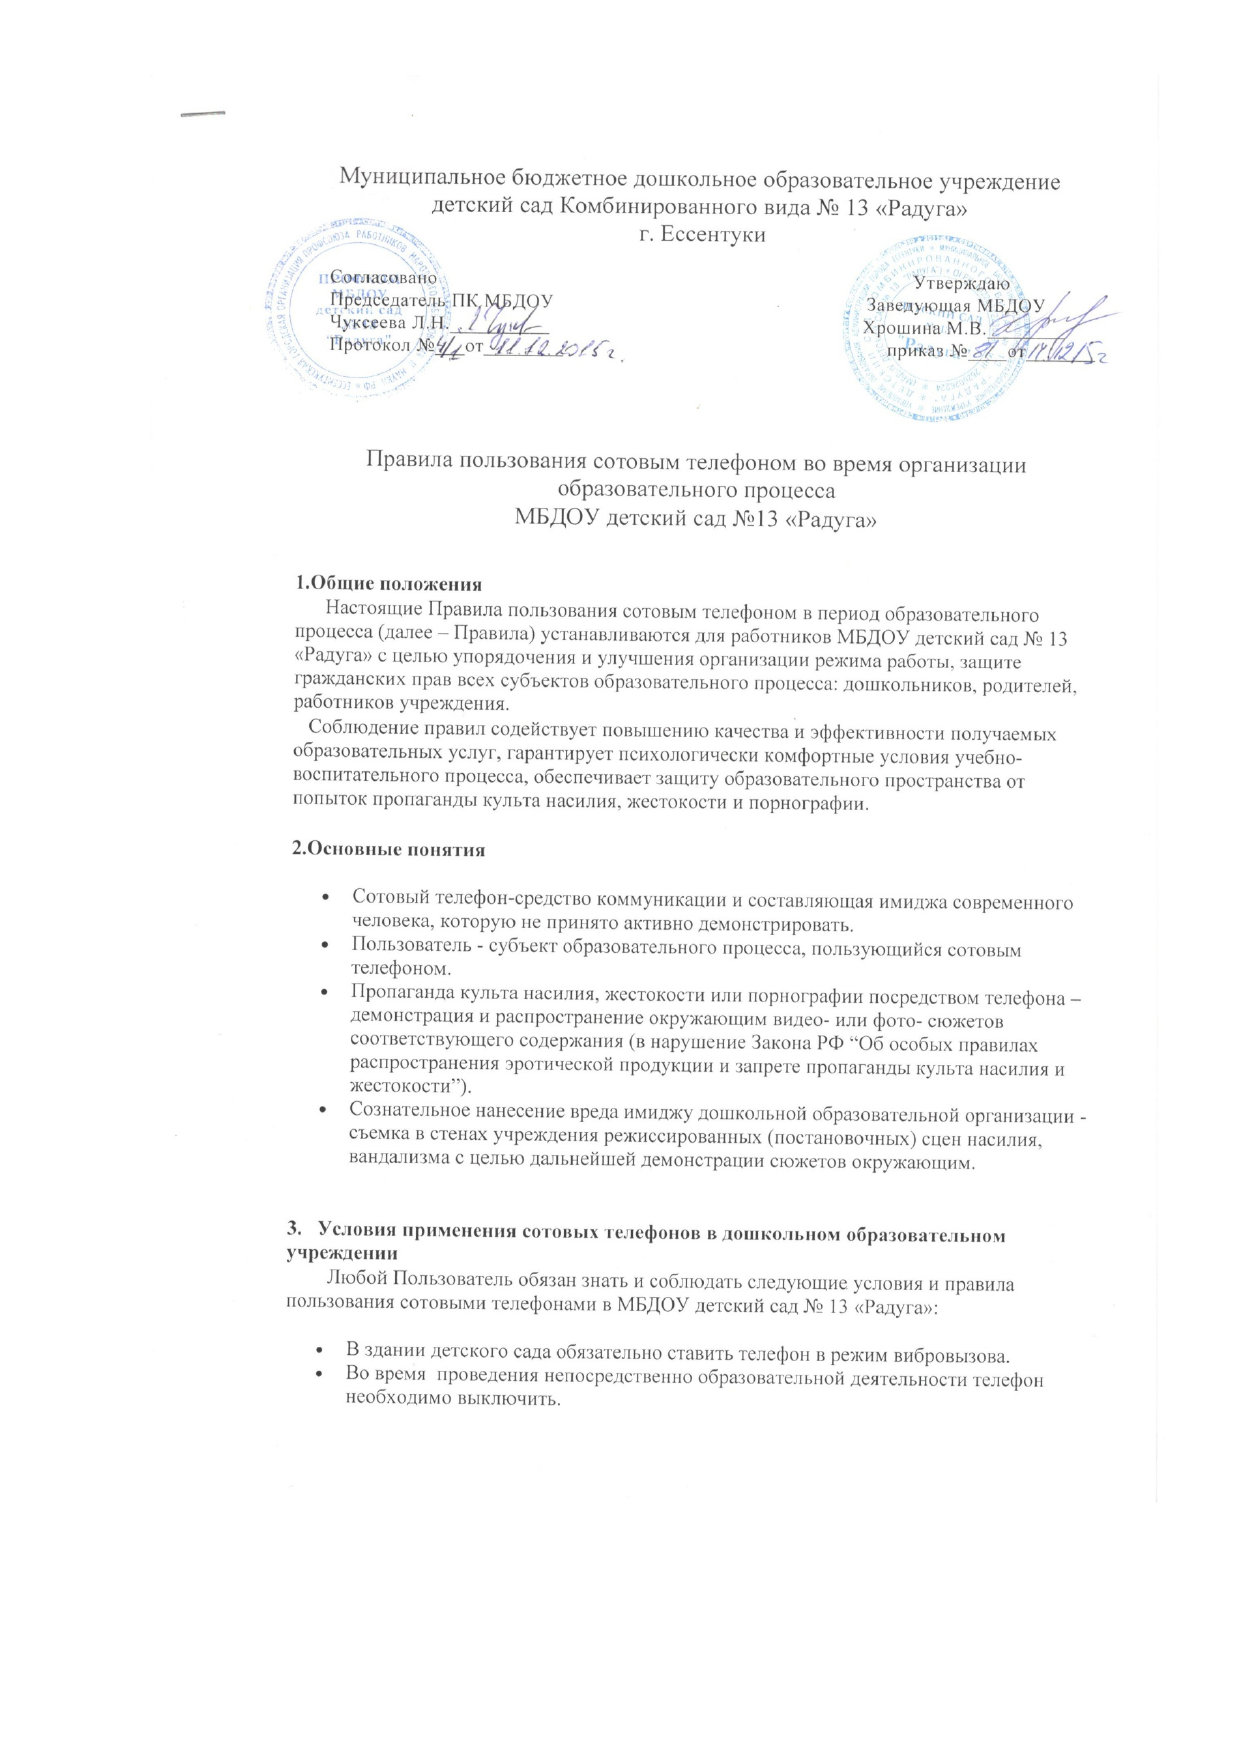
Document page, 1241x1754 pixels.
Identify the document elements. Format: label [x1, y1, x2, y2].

picture [150, 75, 1196, 1513]
